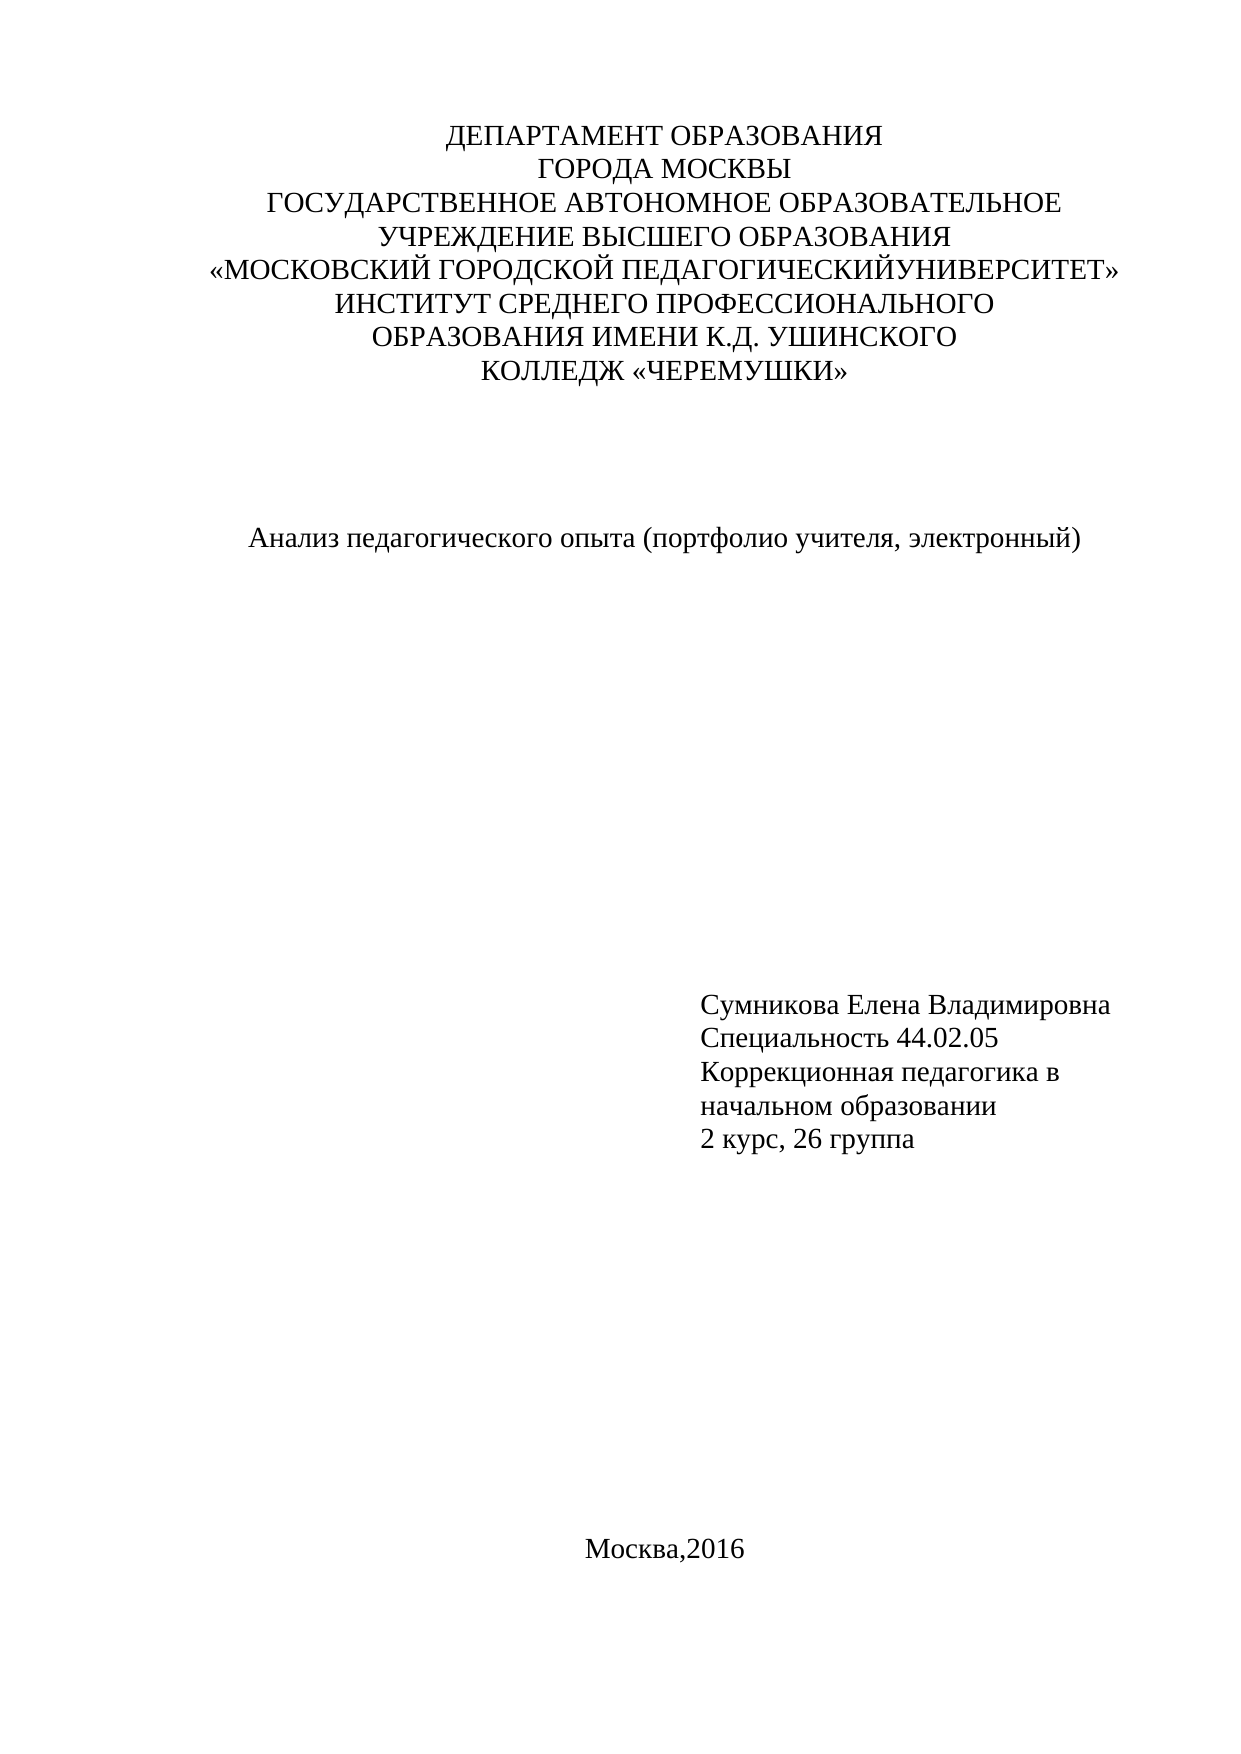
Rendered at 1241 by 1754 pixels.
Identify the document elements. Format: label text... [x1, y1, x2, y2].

text КОЛЛЕДЖ «ЧЕРЕМУШКИ» [177, 353, 1152, 386]
text Москва,2016 [177, 1532, 1152, 1565]
text УЧРЕЖДЕНИЕ ВЫСШЕГО ОБРАЗОВАНИЯ [177, 219, 1152, 252]
text ОБРАЗОВАНИЯ ИМЕНИ К.Д. УШИНСКОГО [177, 319, 1152, 353]
text Анализ педагогического опыта (портфолио учителя, электронный) [177, 521, 1152, 554]
text «МОСКОВСКИЙ ГОРОДСКОЙ ПЕДАГОГИЧЕСКИЙУНИВЕРСИТЕТ» [177, 252, 1152, 286]
text ГОРОДА МОСКВЫ [177, 152, 1152, 185]
text ГОСУДАРСТВЕННОЕ АВТОНОМНОЕ ОБРАЗОВАТЕЛЬНОЕ [177, 185, 1152, 219]
text ИНСТИТУТ СРЕДНЕГО ПРОФЕССИОНАЛЬНОГО [177, 286, 1152, 319]
text ДЕПАРТАМЕНТ ОБРАЗОВАНИЯ [177, 118, 1152, 152]
table_header Сумникова Елена Владимировна Специальность 44.02.05 Коррекционная педагогика в начальном образовании 2 курс, 26 группа [689, 987, 1151, 1274]
